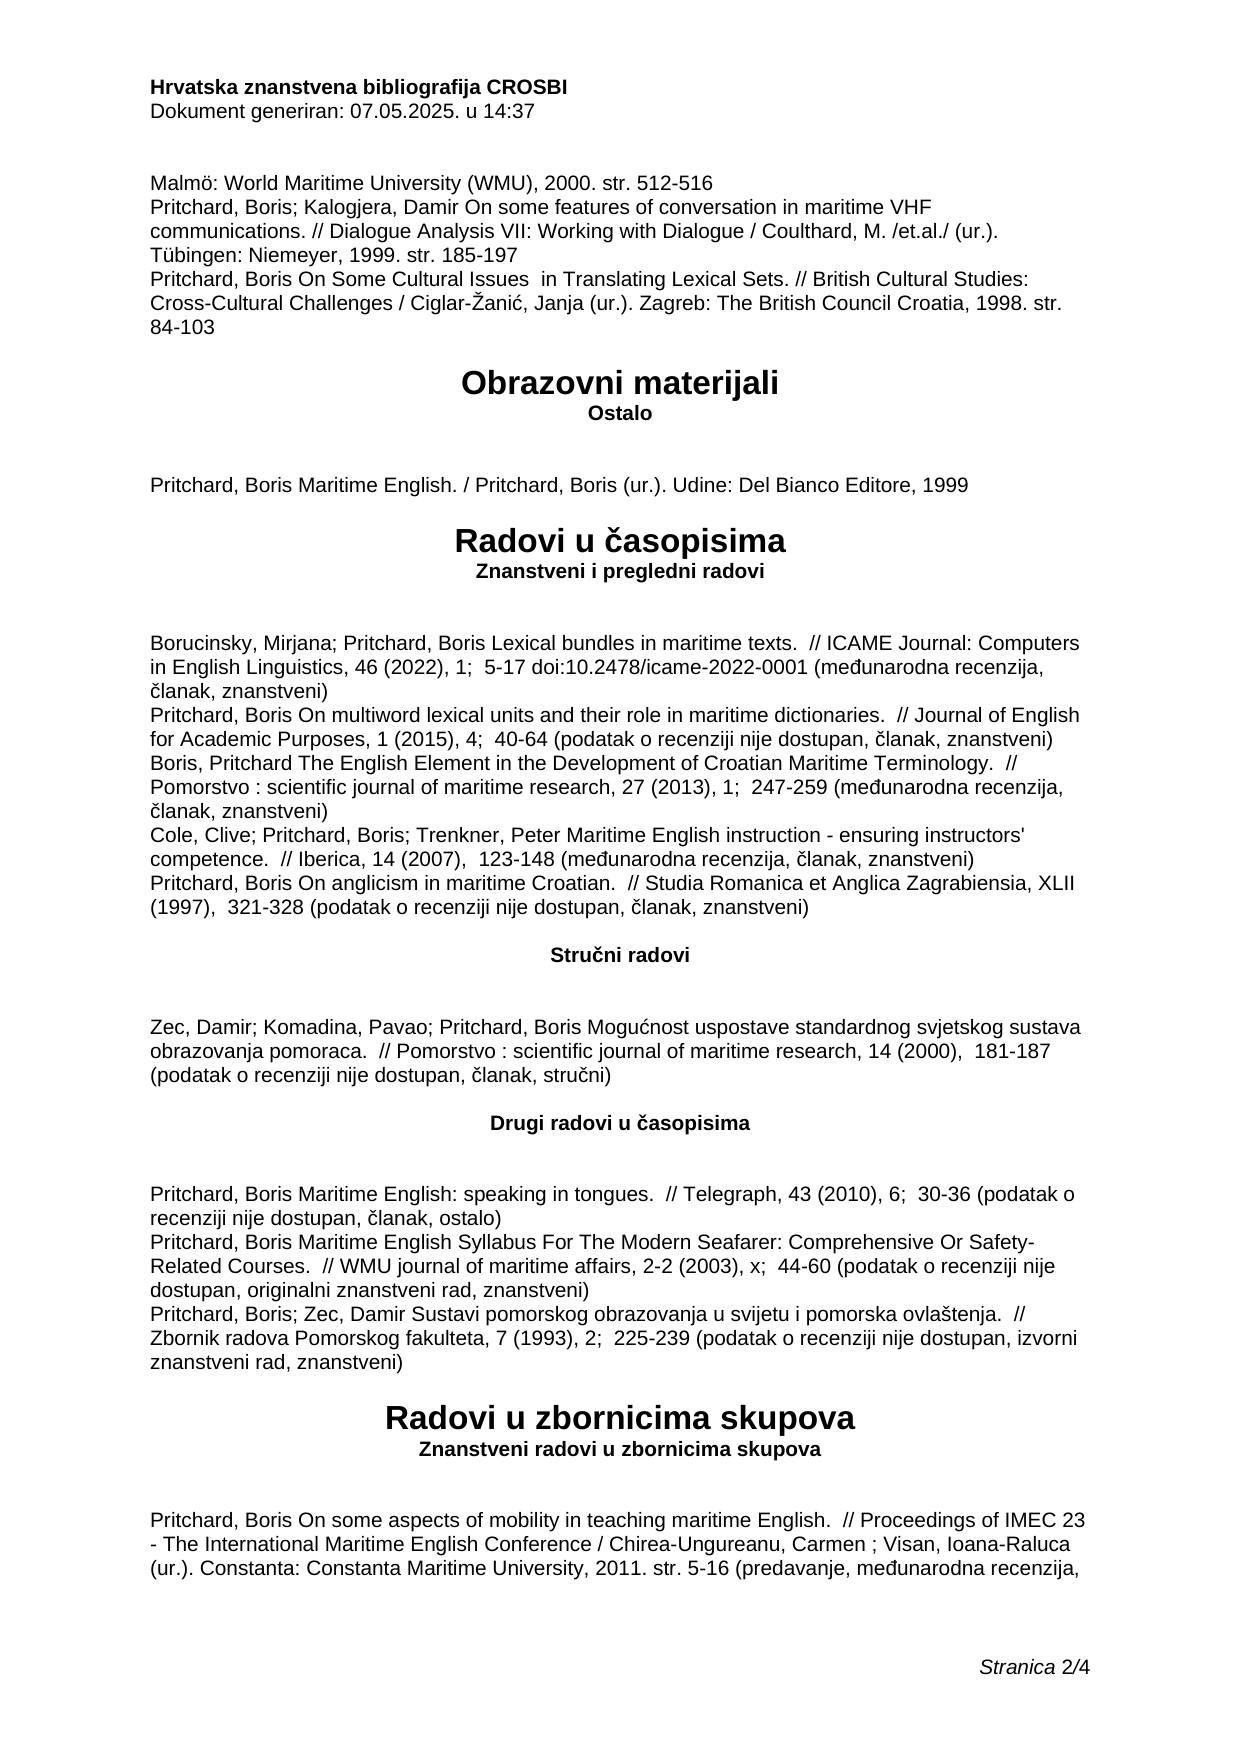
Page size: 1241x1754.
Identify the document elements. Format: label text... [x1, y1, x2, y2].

text Pritchard, Boris [150, 473, 1090, 497]
subtitle Radovi u zbornicima skupova [150, 1398, 1090, 1436]
text Pritchard, Boris; Kalogjera, Damir [150, 195, 1090, 267]
subtitle Obrazovni materijali [150, 363, 1090, 401]
text Zec, Damir; Komadina, Pavao; Pritchard, Boris [150, 1014, 1090, 1086]
text Pritchard, Boris; Zec, Damir [150, 1302, 1090, 1374]
subtitle Stručni radovi [150, 943, 1090, 967]
text Pritchard, Boris [150, 1182, 1090, 1230]
text Pritchard, Boris [150, 267, 1090, 339]
text Pritchard, Boris [150, 871, 1090, 919]
text Pritchard, Boris [150, 1508, 1090, 1580]
subtitle Drugi radovi u časopisima [150, 1110, 1090, 1134]
text Boris, Pritchard [150, 751, 1090, 823]
text Borucinsky, Mirjana; Pritchard, Boris [150, 631, 1090, 703]
text Cole, Clive; Pritchard, Boris; Trenkner, Peter [150, 823, 1090, 871]
subtitle Ostalo [150, 401, 1090, 425]
subtitle Znanstveni radovi u zbornicima skupova [150, 1436, 1090, 1460]
subtitle Znanstveni i pregledni radovi [150, 559, 1090, 583]
text Pritchard, Boris [150, 1230, 1090, 1302]
subtitle Radovi u časopisima [150, 521, 1090, 559]
text Pritchard, Boris [150, 703, 1090, 751]
text Pritchard, Boris [150, 171, 1090, 195]
